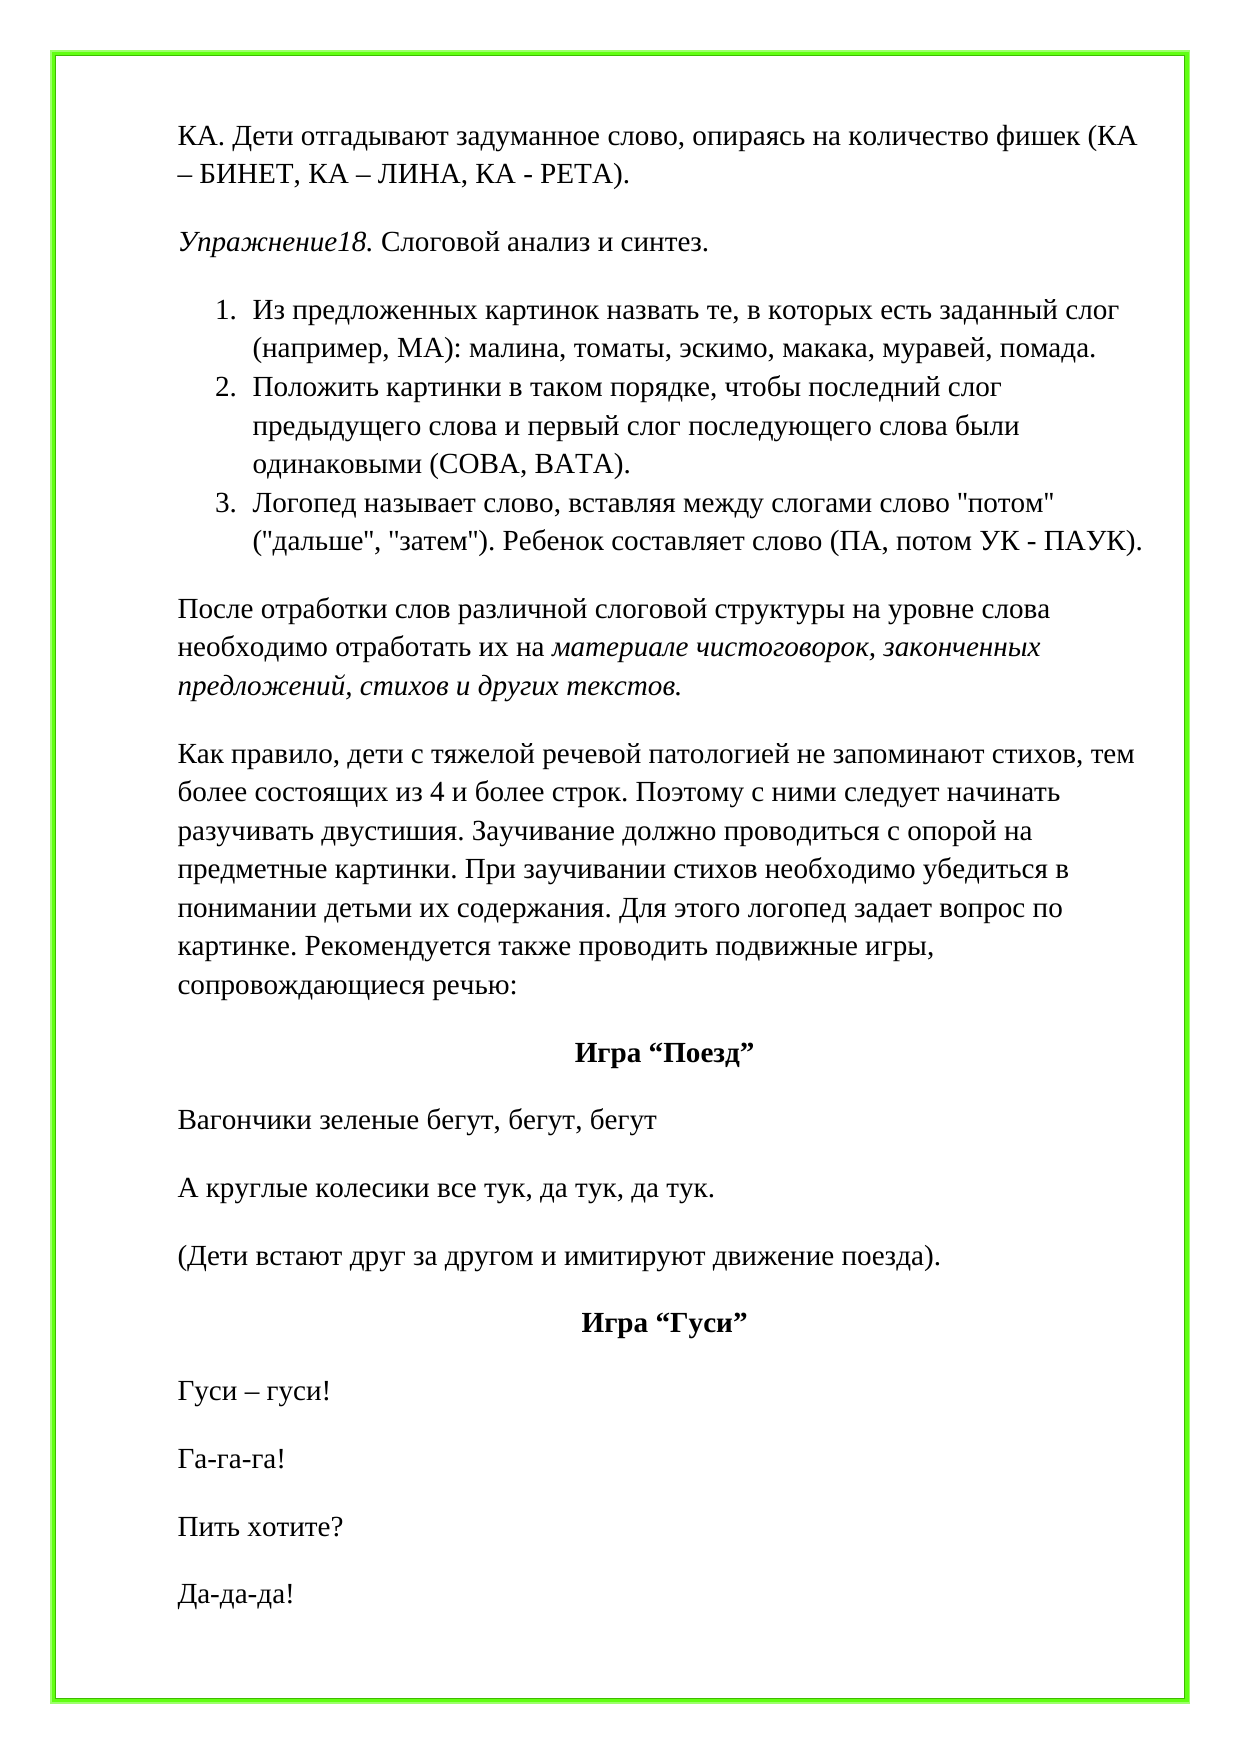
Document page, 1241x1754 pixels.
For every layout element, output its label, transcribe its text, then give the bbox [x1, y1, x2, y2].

list Из предложенных картинок назвать те, в которых есть заданный слог (например, МА): малина, томаты, эскимо, макака, муравей, помада. [215, 292, 1152, 364]
text Вагончики зеленые бегут, бегут, бегут [177, 1102, 1152, 1136]
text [177, 118, 1152, 190]
text Игра “Гуси” [177, 1306, 1152, 1339]
list Логопед называет слово, вставляя между слогами слово ''потом'' (''дальше'', ''затем''). Ребенок составляет слово (ПА, потом УК - ПАУК). [215, 485, 1152, 557]
text Гуси – гуси! [177, 1373, 1152, 1407]
text Пить хотите? [177, 1509, 1152, 1542]
text Да-да-да! [177, 1576, 1152, 1610]
text Упражнение18. Слоговой анализ и синтез. [177, 224, 1152, 258]
text (Дети встают друг за другом и имитируют движение поезда). [177, 1238, 1152, 1271]
text Игра “Поезд” [177, 1035, 1152, 1068]
list Положить картинки в таком порядке, чтобы последний слог предыдущего слова и первый слог последующего слова были одинаковыми (СОВА, ВАТА). [215, 369, 1152, 480]
text После отработки слов различной слоговой структуры на уровне слова необходимо отработать их на материале чистоговорок, законченных предложений, стихов и других текстов. [177, 591, 1152, 702]
text Га-га-га! [177, 1441, 1152, 1474]
text А круглые колесики все тук, да тук, да тук. [177, 1170, 1152, 1204]
text Как правило, дети с тяжелой речевой патологией не запоминают стихов, тем более состоящих из 4 и более строк. Поэтому с ними следует начинать разучивать двустишия. Заучивание должно проводиться с опорой на предметные картинки. При заучивании стихов необходимо убедиться в понимании детьми их содержания. Для этого логопед задает вопрос по картинке. Рекомендуется также проводить подвижные игры, сопровождающиеся речью: [177, 736, 1152, 1001]
